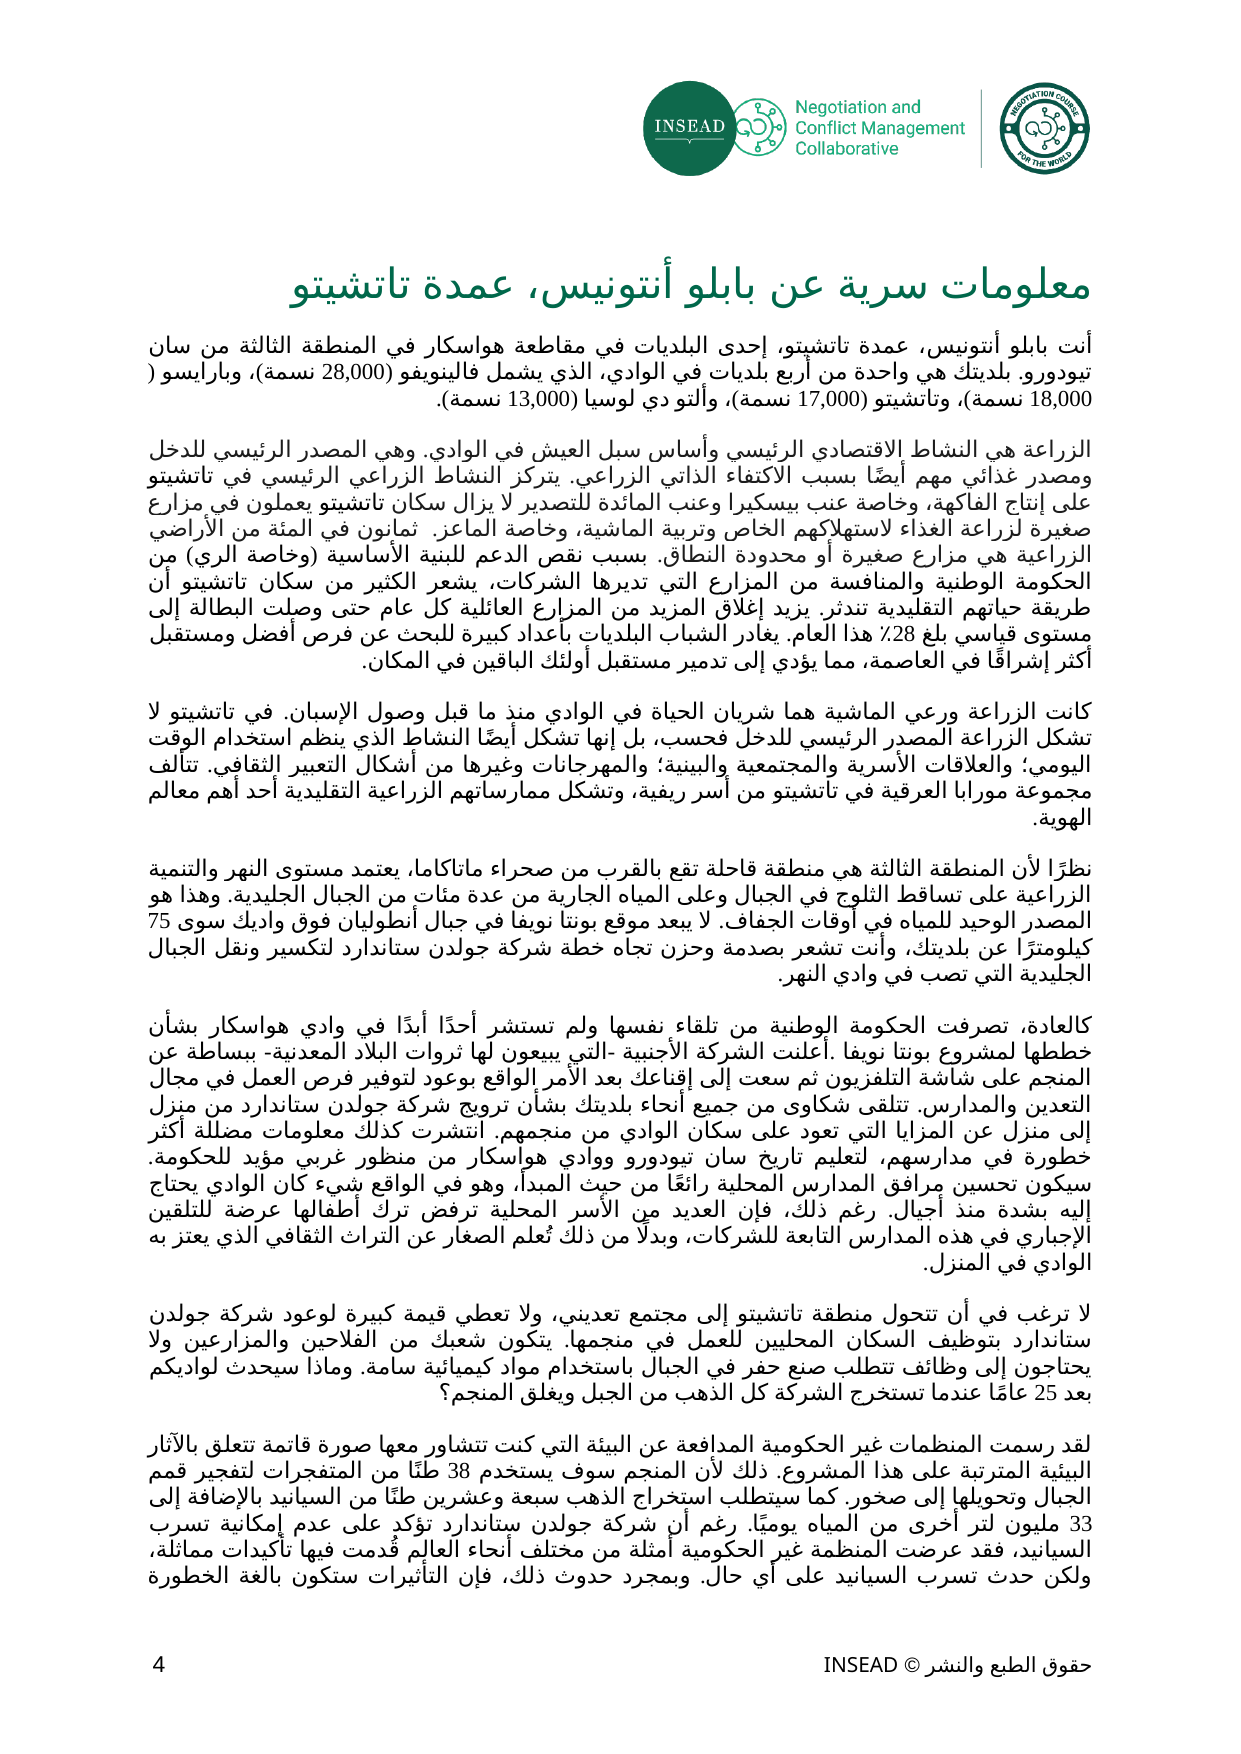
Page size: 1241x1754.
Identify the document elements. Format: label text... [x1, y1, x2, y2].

text كانت الزراعة ورعي الماشية هما شريان الحياة في الوادي منذ ما قبل وصول الإسبان. في تاتشيتو لا تشكل الزراعة المصدر الرئيسي للدخل فحسب، بل إنها تشكل أيضًا النشاط الذي ينظم استخدام الوقت اليومي؛ والعلاقات الأسرية والمجتمعية والبينية؛ والمهرجانات وغيرها من أشكال التعبير الثقافي. تتألف مجموعة مورابا العرقية في تاتشيتو من أسر ريفية، وتشكل ممارساتهم الزراعية التقليدية أحد أهم معالم الهوية. [148, 777, 1039, 830]
text كالعادة، تصرفت الحكومة الوطنية من تلقاء نفسها ولم تستشر أحدًا أبدًا في وادي هواسكار بشأن خططها لمشروع بونتا نويفا .أعلنت الشركة الأجنبية -التي يبيعون لها ثروات البلاد المعدنية- ببساطة عن المنجم على شاشة التلفزيون ثم سعت إلى إقناعك بعد الأمر الواقع بوعود لتوفير فرص العمل في مجال التعدين والمدارس. تتلقى شكاوى من جميع أنحاء بلديتك بشأن ترويج شركة جولدن ستاندارد من منزل إلى منزل عن المزايا التي تعود على سكان الوادي من منجمهم. انتشرت كذلك معلومات مضللة أكثر خطورة في مدارسهم، لتعليم تاريخ سان تيودورو ووادي هواسكار من منظور غربي مؤيد للحكومة. سيكون تحسين مرافق المدارس المحلية رائعًا من حيث المبدأ، وهو في الواقع شيء كان الوادي يحتاج إليه بشدة منذ أجيال. رغم ذلك، فإن العديد من الأسر المحلية ترفض ترك أطفالها عرضة للتلقين الإجباري في هذه المدارس التابعة للشركات، وبدلًا من ذلك تُعلم الصغار عن التراث الثقافي الذي يعتز به الوادي في المنزل. [148, 1012, 1092, 1275]
title معلومات سرية عن بابلو أنتونيس، عمدة تاتشيتو [757, 259, 1092, 307]
title معلومات سرية عن بابلو أنتونيس، عمدة تاتشيتو [148, 259, 411, 307]
picture [639, 75, 1093, 182]
text الزراعة هي النشاط الاقتصادي الرئيسي وأساس سبل العيش في الوادي. وهي المصدر الرئيسي للدخل ومصدر غذائي مهم أيضًا بسبب الاكتفاء الذاتي الزراعي. يتركز النشاط الزراعي الرئيسي في تاتشيتو على إنتاج الفاكهة، وخاصة عنب بيسكيرا وعنب المائدة للتصدير.لا يزال سكان تاتشيتو يعملون في مزارع صغيرة لزراعة الغذاء لاستهلاكهم الخاص وتربية الماشية، وخاصة الماعز. ثمانون في المئة من الأراضي الزراعية هي مزارع صغيرة أو محدودة النطاق. بسبب نقص الدعم للبنية الأساسية (وخاصة الري) من الحكومة الوطنية والمنافسة من المزارع التي تديرها الشركات، يشعر الكثير من سكان تاتشيتو أن طريقة حياتهم التقليدية تندثر. يزيد إغلاق المزيد من المزارع العائلية كل عام حتى وصلت البطالة إلى مستوى قياسي بلغ 28٪ هذا العام. يغادر الشباب البلديات بأعداد كبيرة للبحث عن فرص أفضل ومستقبل أكثر إشراقًا في العاصمة، مما يؤدي إلى تدمير مستقبل أولئك الباقين في المكان. [148, 541, 1092, 673]
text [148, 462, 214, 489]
text لا ترغب في أن تتحول منطقة تاتشيتو إلى مجتمع تعديني، ولا تعطي قيمة كبيرة لوعود شركة جولدن ستاندارد بتوظيف السكان المحليين للعمل في منجمها. يتكون شعبك من الفلاحين والمزارعين ولا يحتاجون إلى وظائف تتطلب صنع حفر في الجبال باستخدام مواد كيميائية سامة. وماذا سيحدث لواديكم بعد 25 عامًا عندما تستخرج الشركة كل الذهب من الجبل ويغلق المنجم؟ [148, 1300, 1092, 1406]
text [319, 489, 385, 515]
text أنت بابلو أنتونيس، عمدة تاتشيتو، إحدى البلديات في مقاطعة هواسكار في المنطقة الثالثة من سان تيودورو. بلديتك هي واحدة من أربع بلديات في الوادي، الذي يشمل فالينويفو (28,000 نسمة)، وبارايسو (18,000 نسمة)، وتاتشيتو (17,000 نسمة)، وألتو دي لوسيا (13,000 نسمة). [148, 332, 1092, 411]
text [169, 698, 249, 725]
text نظرًا لأن المنطقة الثالثة هي منطقة قاحلة تقع بالقرب من صحراء ماتاكاما، يعتمد مستوى النهر والتنمية الزراعية على تساقط الثلوج في الجبال وعلى المياه الجارية من عدة مئات من الجبال الجليدية. وهذا هو المصدر الوحيد للمياه في أوقات الجفاف. لا يبعد موقع بونتا نويفا في جبال أنطوليان فوق واديك سوى 75 كيلومترًا عن بلديتك، وأنت تشعر بصدمة وحزن تجاه خطة شركة جولدن ستاندارد لتكسير ونقل الجبال الجليدية التي تصب في وادي النهر. [148, 908, 1092, 987]
